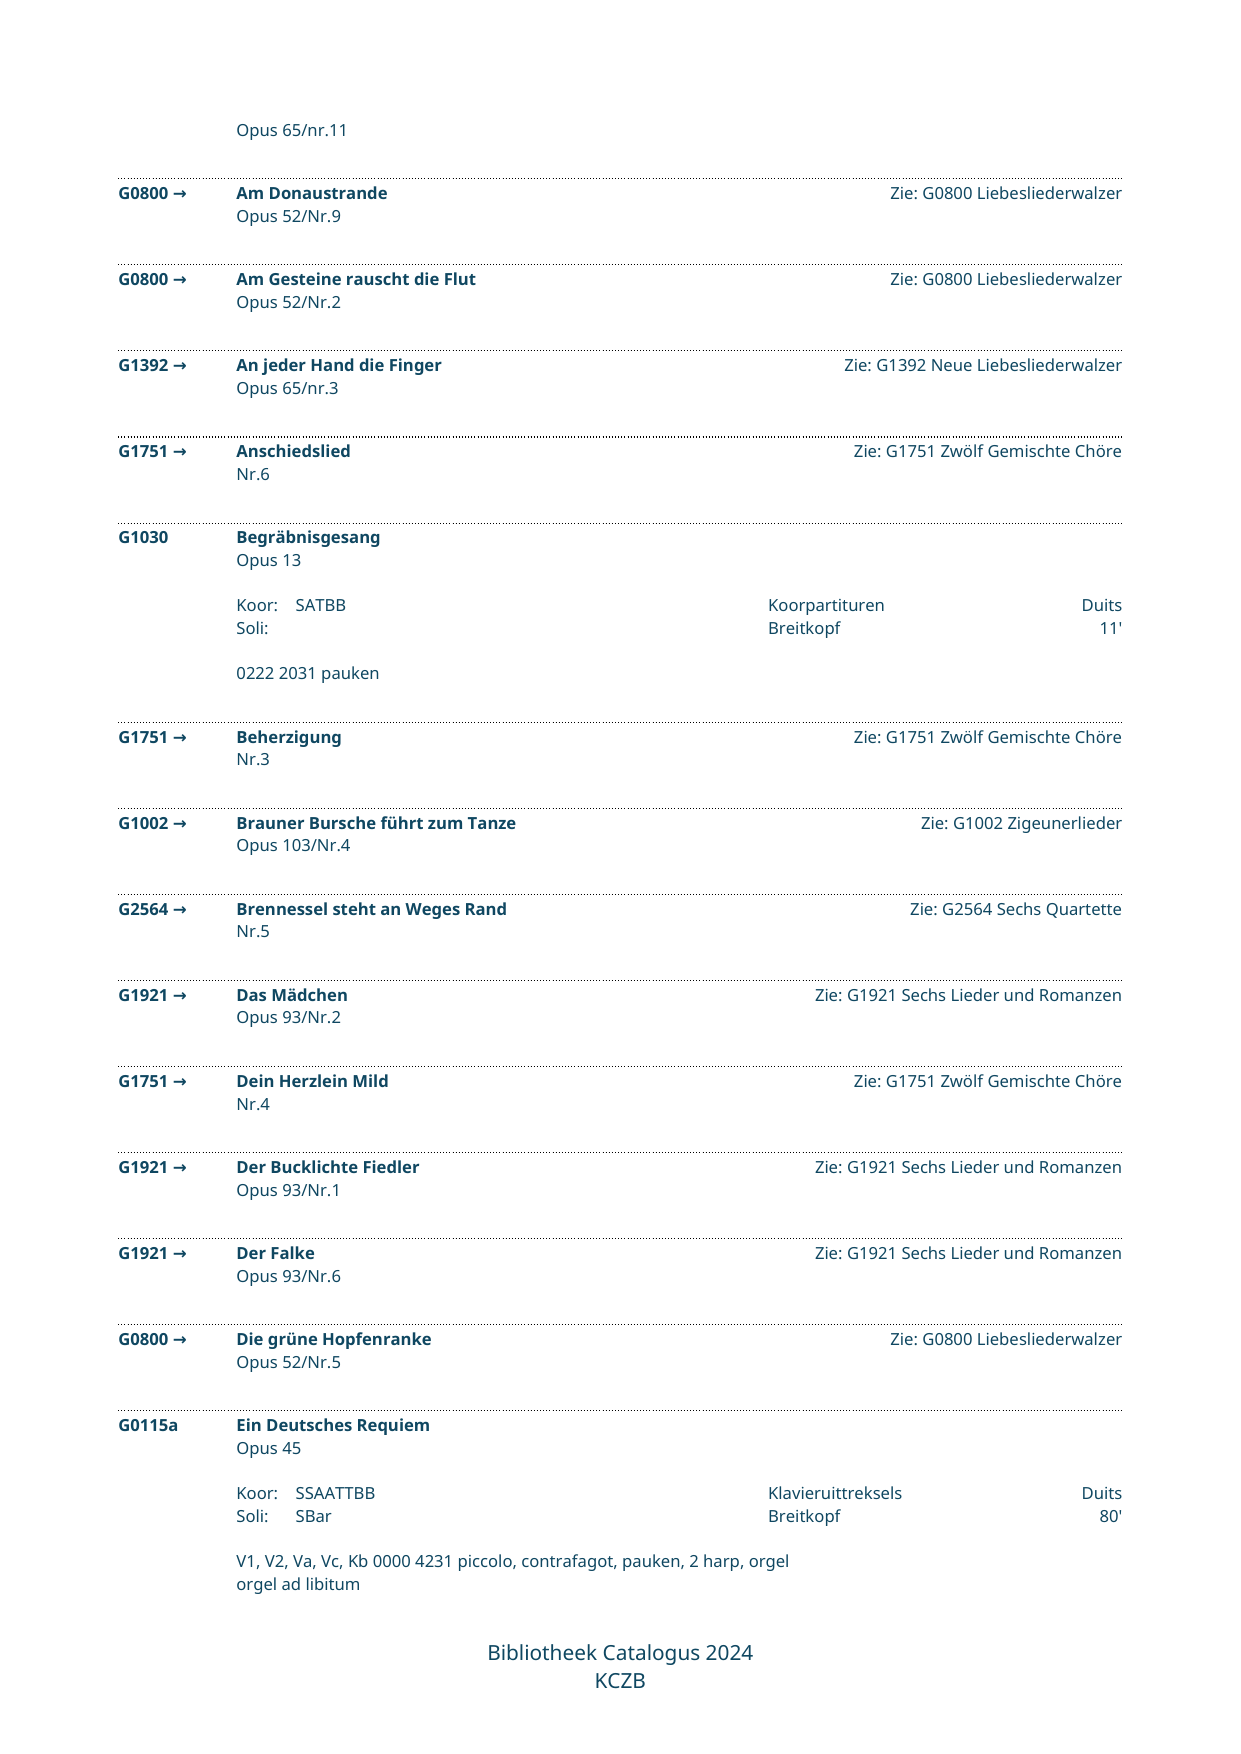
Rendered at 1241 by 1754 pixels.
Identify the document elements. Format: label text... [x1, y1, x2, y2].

subtitle G1921 → Der Falke Zie: G1921 Sechs Lieder und Romanzen [118, 1238, 1122, 1264]
text orgel ad libitum [118, 1572, 1122, 1595]
subtitle G1030 Begräbnisgesang [118, 522, 1122, 548]
text Opus 52/Nr.9 [118, 204, 1122, 227]
text Soli: Breitkopf 11' [118, 616, 1122, 639]
text Opus 93/Nr.2 [118, 1006, 1122, 1029]
text Opus 52/Nr.2 [118, 290, 1122, 313]
text Opus 103/Nr.4 [118, 834, 1122, 857]
text Koor: SSAATTBB Klavieruittreksels Duits [118, 1482, 1122, 1504]
subtitle G0800 → Am Gesteine rauscht die Flut Zie: G0800 Liebesliederwalzer [118, 264, 1122, 290]
text Nr.3 [118, 748, 1122, 771]
subtitle G0800 → Die grüne Hopfenranke Zie: G0800 Liebesliederwalzer [118, 1324, 1122, 1350]
subtitle G1751 → Anschiedslied Zie: G1751 Zwölf Gemischte Chöre [118, 436, 1122, 462]
text V1, V2, Va, Vc, Kb 0000 4231 piccolo, contrafagot, pauken, 2 harp, orgel [118, 1550, 1122, 1572]
text Opus 65/nr.3 [118, 376, 1122, 399]
subtitle G1392 → An jeder Hand die Finger Zie: G1392 Neue Liebesliederwalzer [118, 350, 1122, 376]
text Opus 93/Nr.1 [118, 1178, 1122, 1201]
subtitle G1921 → Der Bucklichte Fiedler Zie: G1921 Sechs Lieder und Romanzen [118, 1152, 1122, 1178]
subtitle G1751 → Beherzigung Zie: G1751 Zwölf Gemischte Chöre [118, 722, 1122, 748]
text Opus 93/Nr.6 [118, 1264, 1122, 1287]
text Koor: SATBB Koorpartituren Duits [118, 594, 1122, 616]
text Opus 13 [118, 548, 1122, 571]
text Soli: SBar Breitkopf 80' [118, 1504, 1122, 1527]
text 0222 2031 pauken [118, 662, 1122, 684]
subtitle G0800 → Am Donaustrande Zie: G0800 Liebesliederwalzer [118, 178, 1122, 204]
text Opus 45 [118, 1436, 1122, 1459]
text Nr.5 [118, 920, 1122, 943]
subtitle G1751 → Dein Herzlein Mild Zie: G1751 Zwölf Gemischte Chöre [118, 1066, 1122, 1092]
text Nr.6 [118, 462, 1122, 485]
text Opus 65/nr.11 [118, 118, 1122, 141]
subtitle G0115a Ein Deutsches Requiem [118, 1410, 1122, 1436]
text Nr.4 [118, 1092, 1122, 1115]
subtitle G1921 → Das Mädchen Zie: G1921 Sechs Lieder und Romanzen [118, 980, 1122, 1006]
subtitle G1002 → Brauner Bursche führt zum Tanze Zie: G1002 Zigeunerlieder [118, 808, 1122, 834]
text Opus 52/Nr.5 [118, 1350, 1122, 1373]
subtitle G2564 → Brennessel steht an Weges Rand Zie: G2564 Sechs Quartette [118, 894, 1122, 920]
